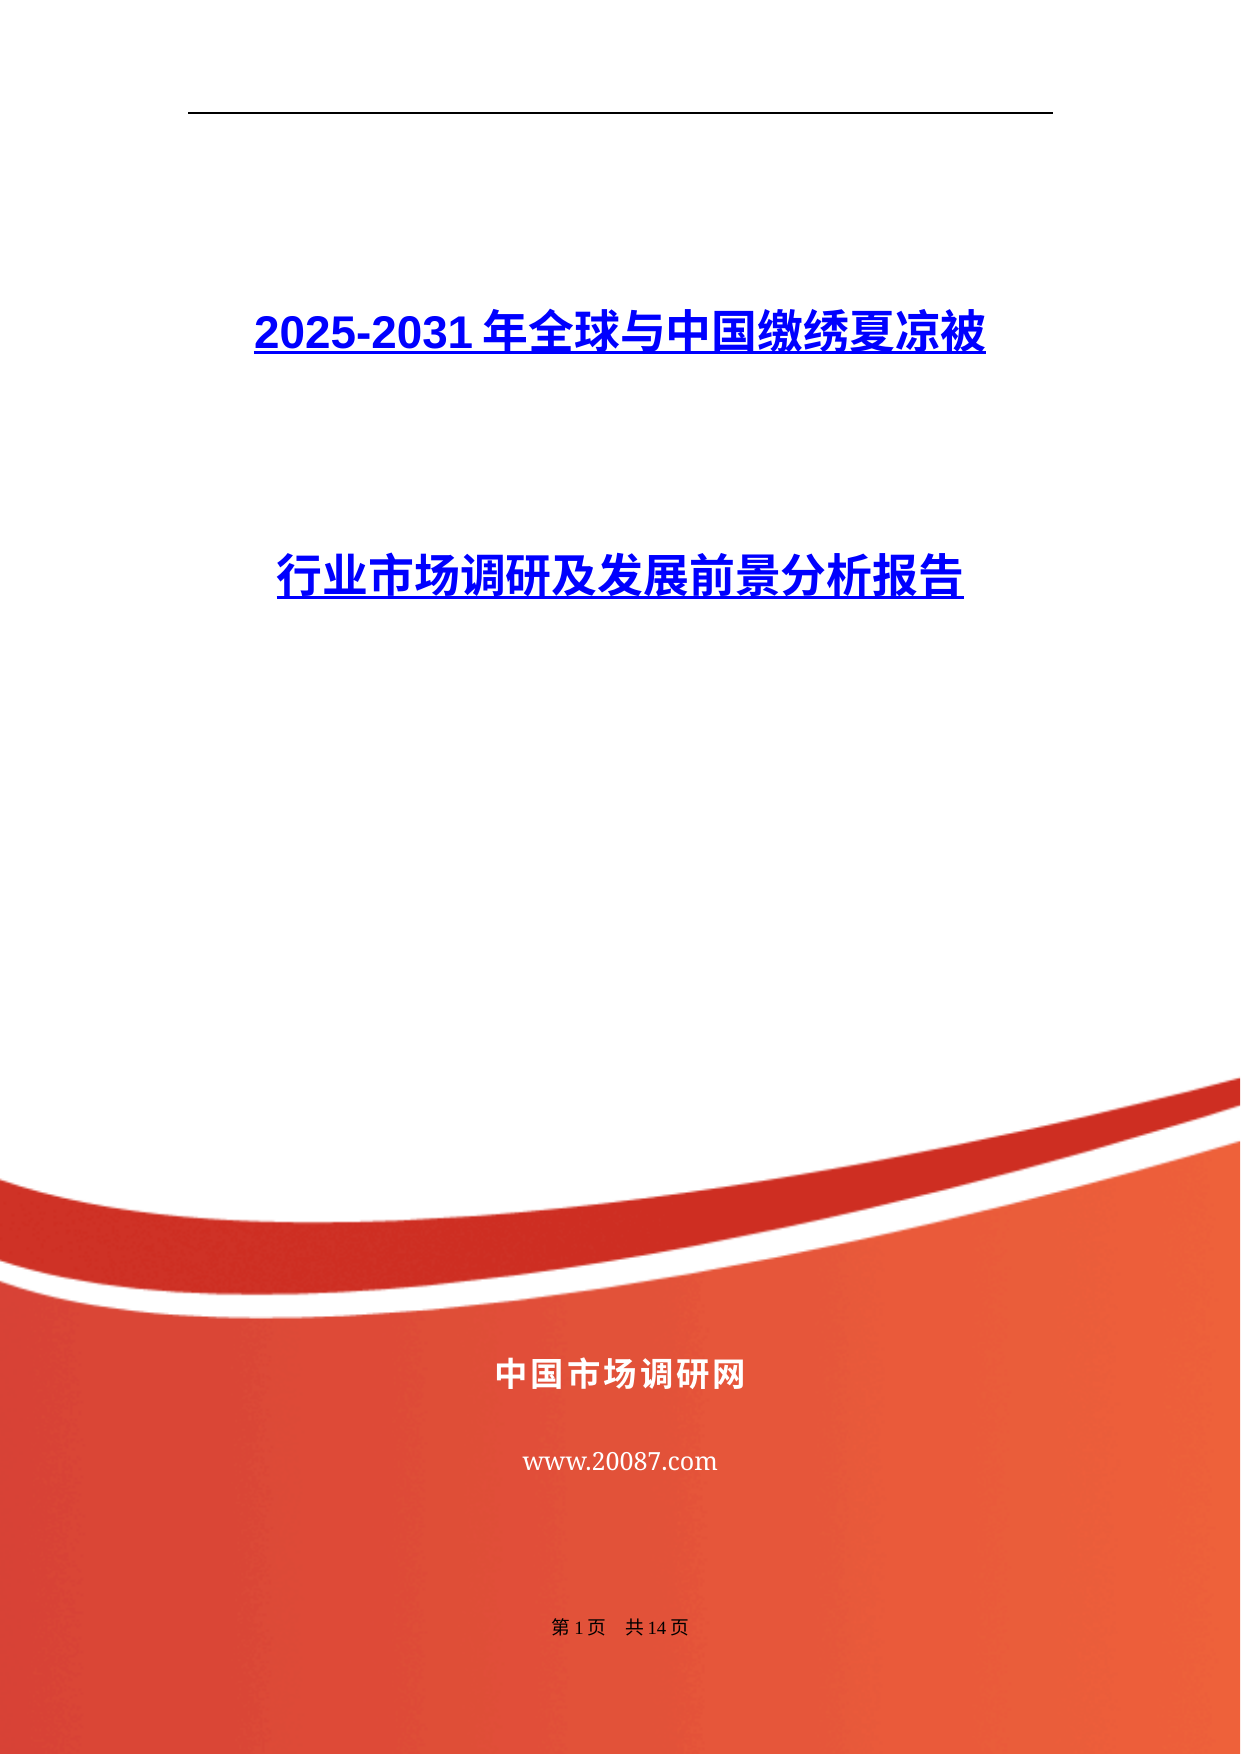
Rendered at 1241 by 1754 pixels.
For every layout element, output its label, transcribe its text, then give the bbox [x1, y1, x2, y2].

table_header 2025-2031年全球与中国缴绣夏凉被行业市场调研及发展前景分析报告 [188, 207, 1053, 773]
picture [0, 1006, 1241, 1754]
subtitle 中国市场调研网 [187, 1339, 1053, 1404]
text www.20087.com [187, 1428, 1053, 1493]
